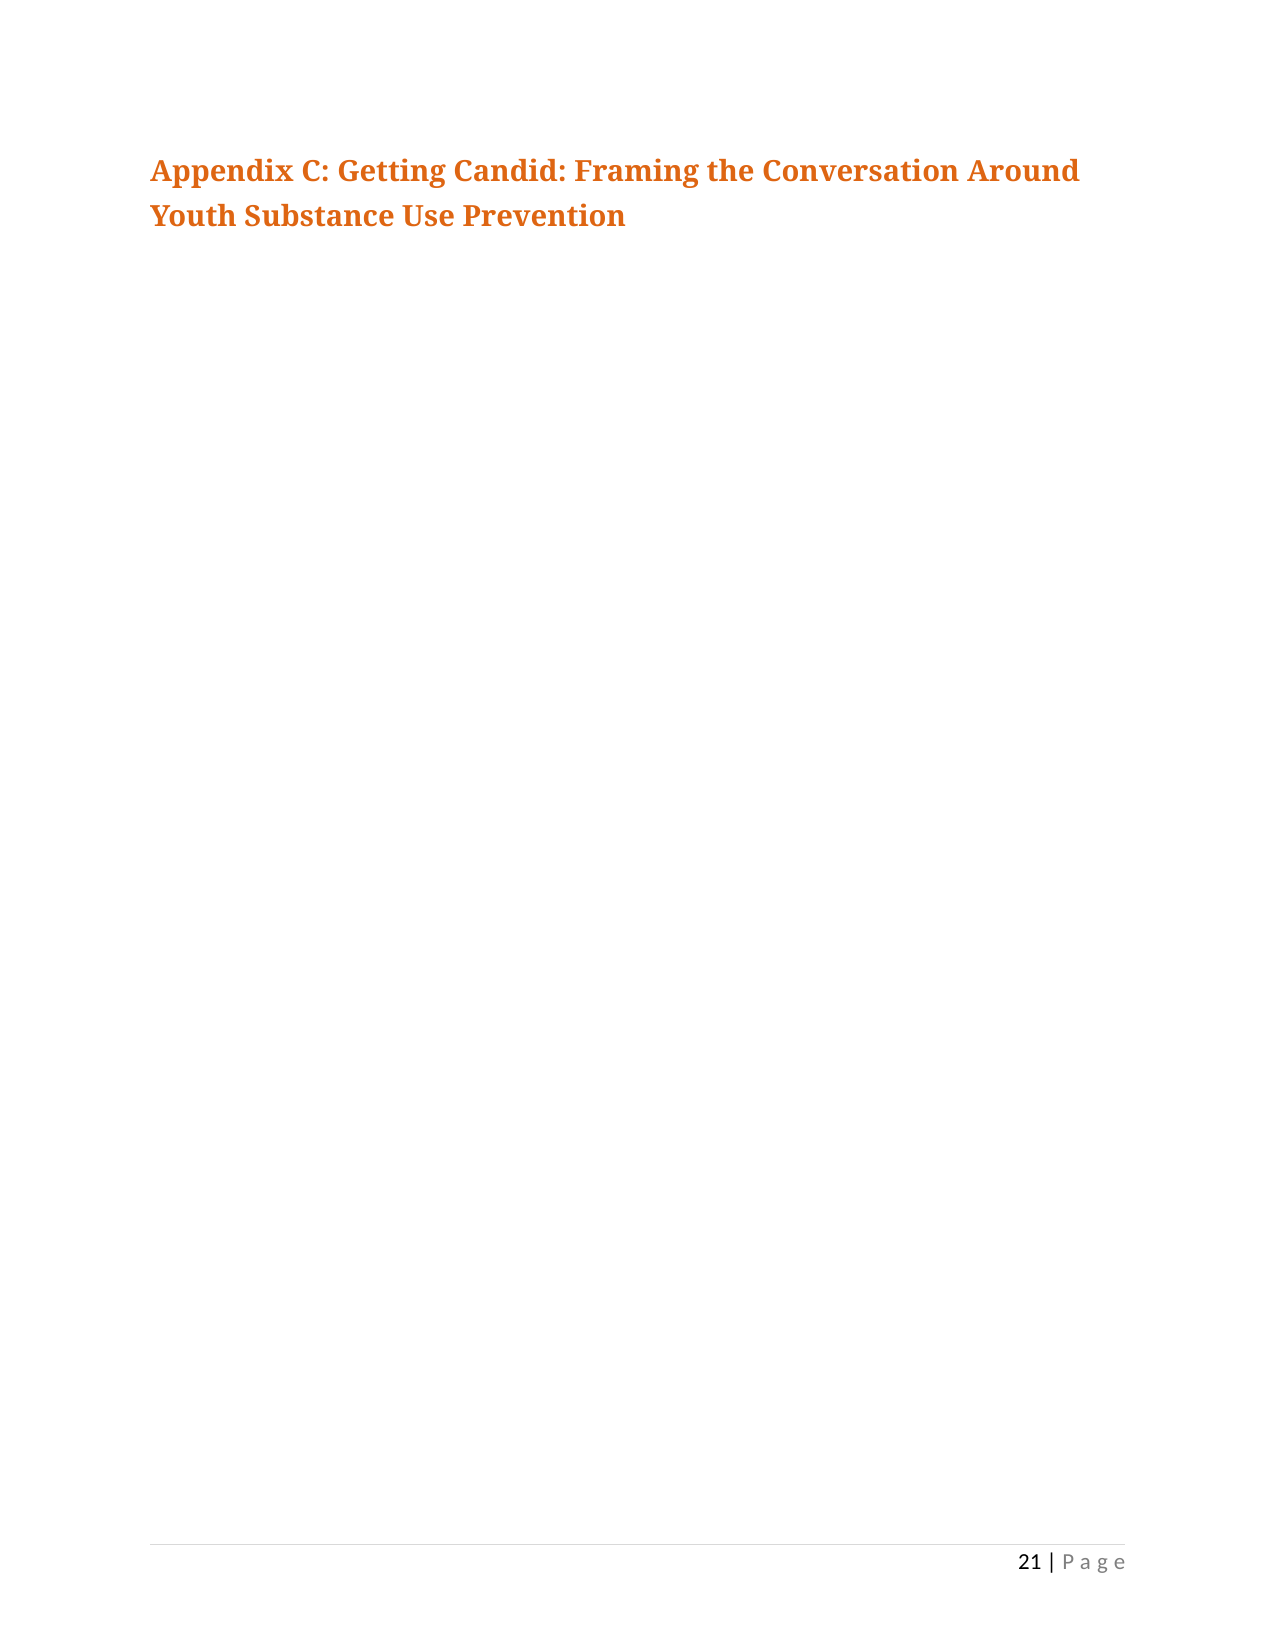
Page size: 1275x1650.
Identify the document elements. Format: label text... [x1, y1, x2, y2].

text Appendix C: Getting Candid: Framing the Conversation Around Youth Substance Use Prevention [150, 150, 1125, 235]
